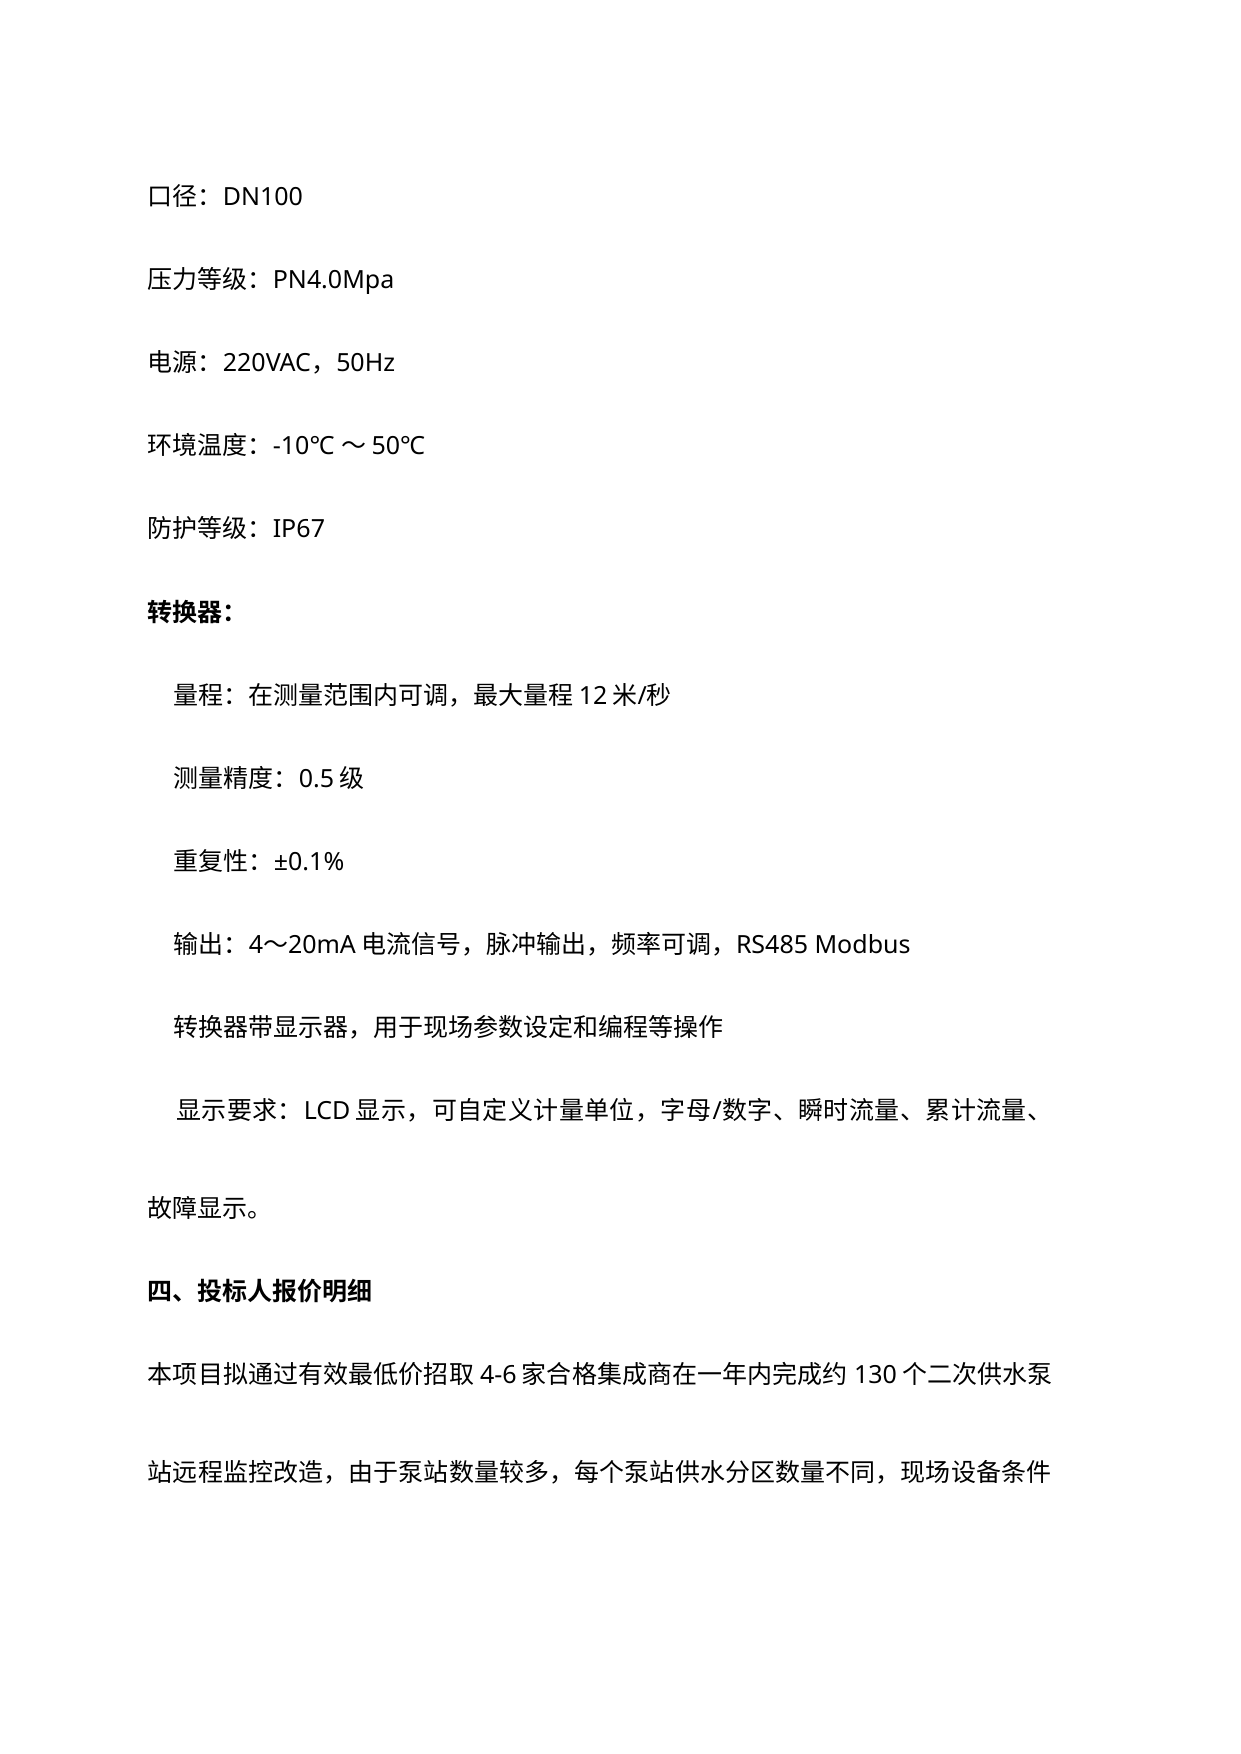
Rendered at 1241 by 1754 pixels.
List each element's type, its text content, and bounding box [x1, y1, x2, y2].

text 重复性：±0.1% [148, 827, 1053, 892]
text 显示要求：LCD显示，可自定义计量单位，字母/数字、瞬时流量、累计流量、故障显示。 [148, 1076, 1053, 1239]
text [148, 1340, 1053, 1503]
text 四、投标人报价明细 [148, 1257, 1053, 1322]
text 防护等级：IP67 [148, 494, 1053, 559]
text 量程：在测量范围内可调，最大量程12米/秒 [148, 661, 1053, 726]
text 转换器： [148, 578, 1053, 643]
text 环境温度：-10℃ ～ 50℃ [148, 411, 1053, 476]
text 输出：4～20mA电流信号，脉冲输出，频率可调，RS485 Modbus [148, 910, 1053, 975]
text 口径：DN100 [148, 162, 1053, 227]
text 压力等级：PN4.0Mpa [148, 245, 1053, 310]
text 测量精度：0.5级 [148, 744, 1053, 809]
text 转换器带显示器，用于现场参数设定和编程等操作 [148, 993, 1053, 1058]
text 电源：220VAC，50Hz [148, 328, 1053, 393]
